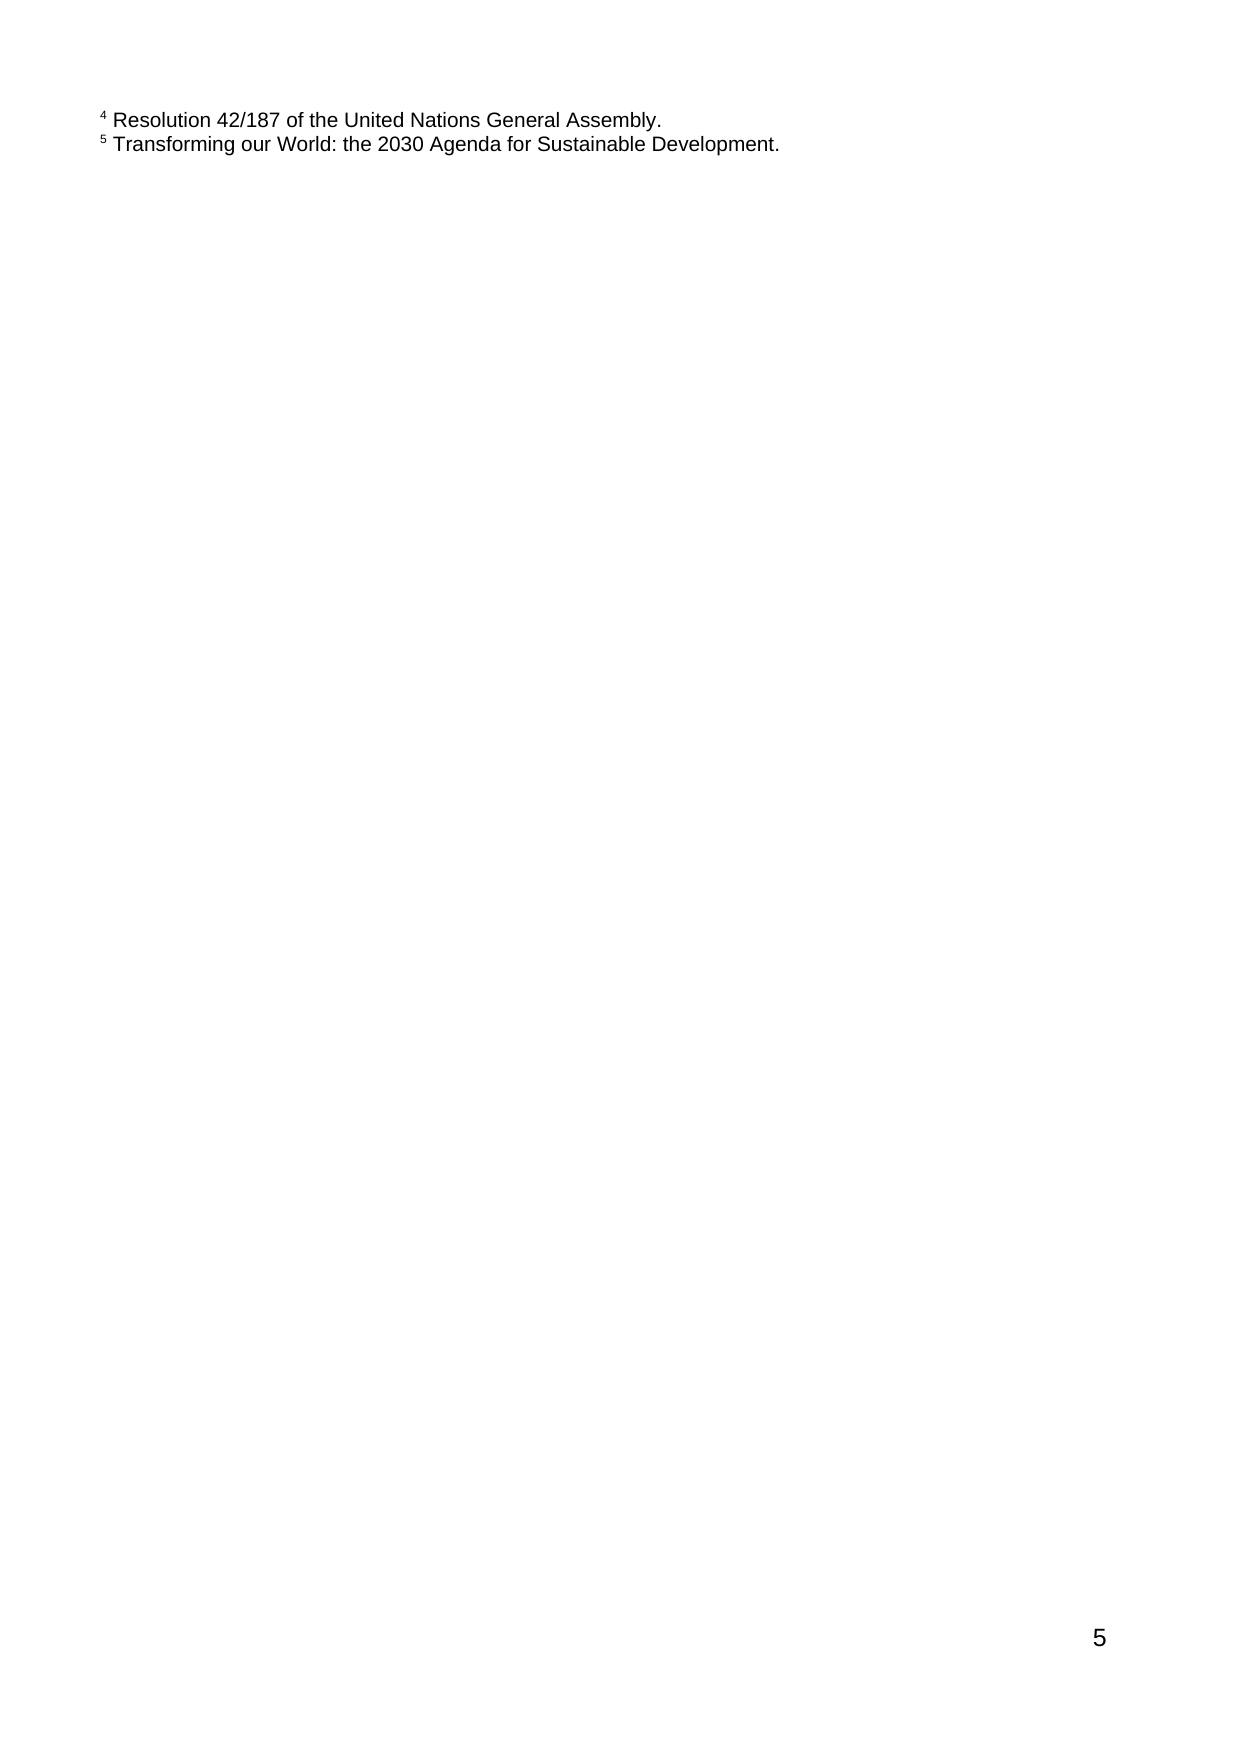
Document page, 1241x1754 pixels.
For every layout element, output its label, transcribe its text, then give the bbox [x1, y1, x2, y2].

text 4 Resolution 42/187 of the United Nations General Assembly. [100, 108, 1142, 132]
text 5 Transforming our World: the 2030 Agenda for Sustainable Development. [100, 132, 1142, 156]
